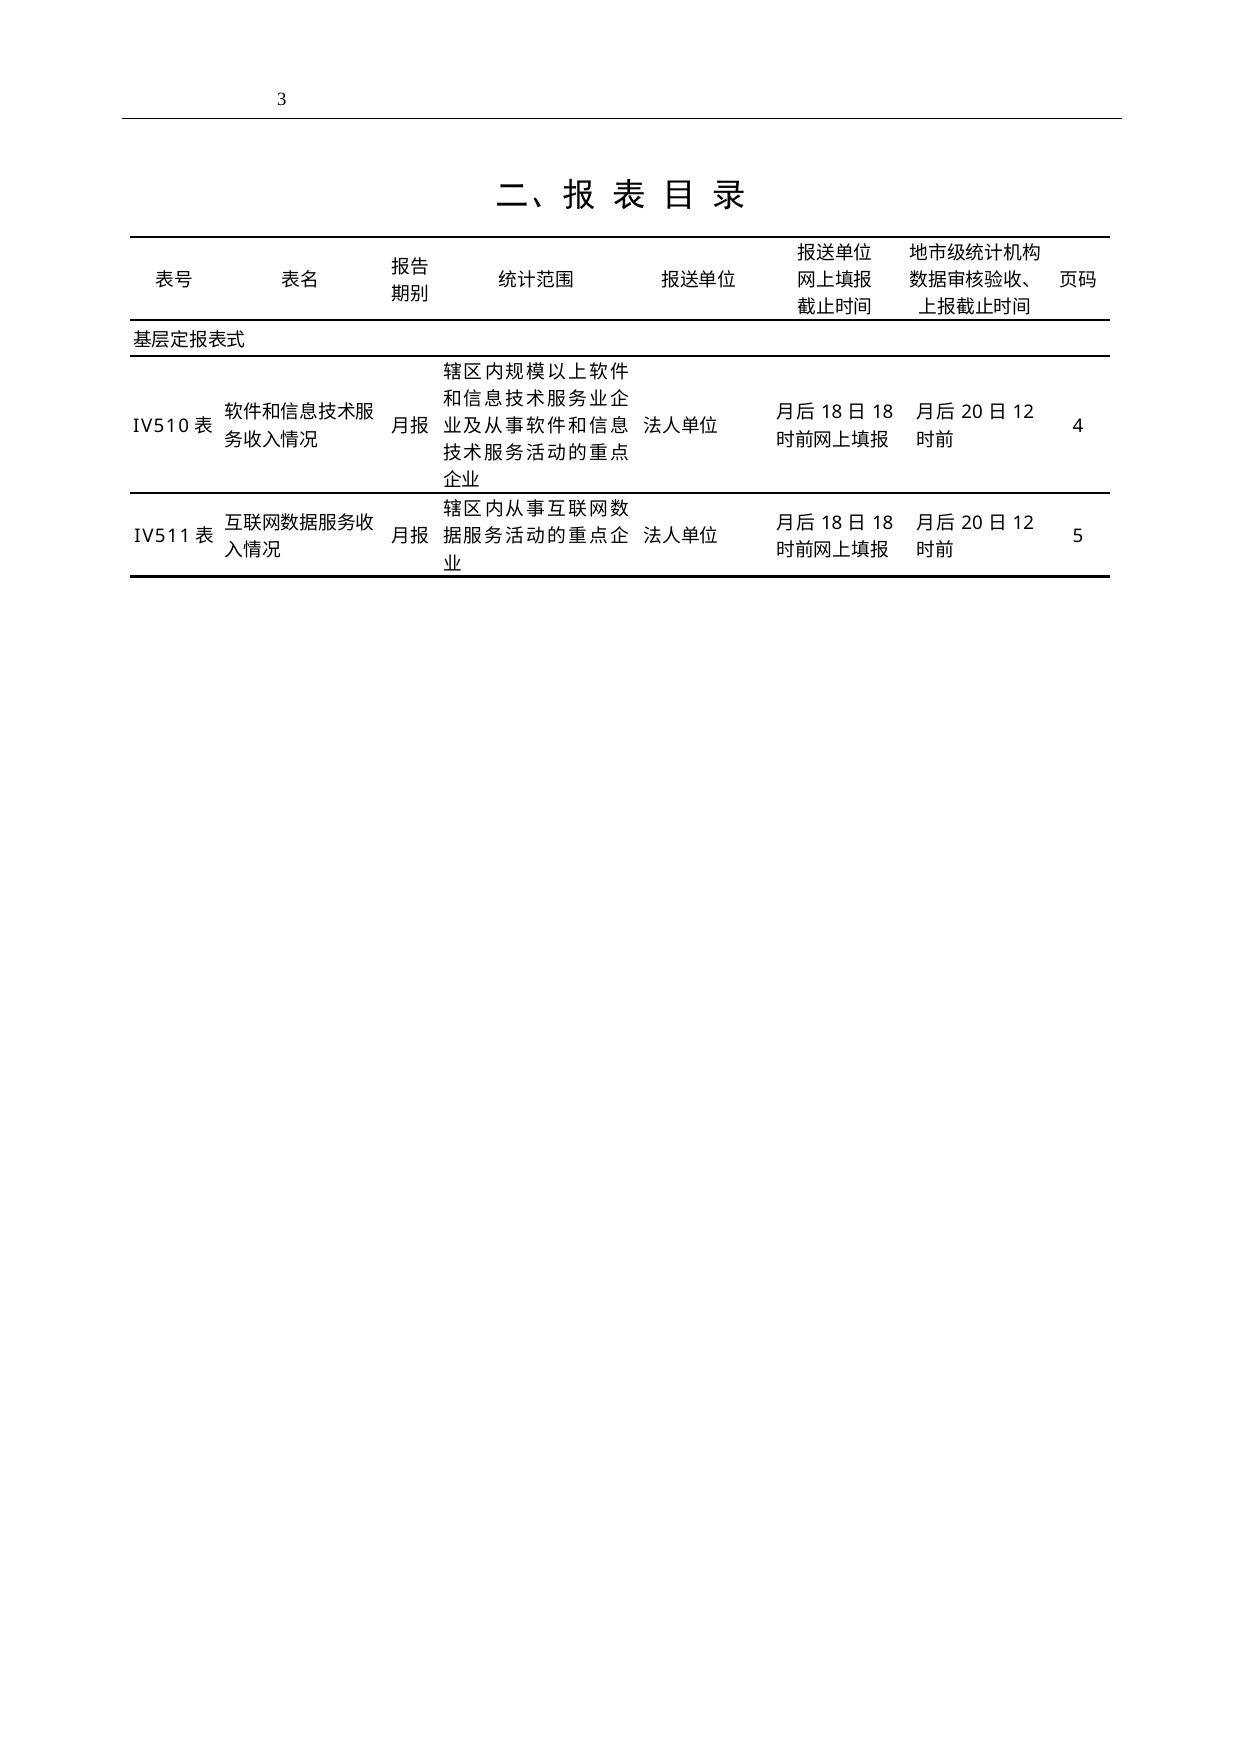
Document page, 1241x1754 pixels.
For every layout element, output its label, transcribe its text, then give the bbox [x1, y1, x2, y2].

table_header 统计范围 [440, 238, 632, 319]
table_cell 软件和信息技术服务收入情况 [219, 357, 381, 492]
table_cell 月后18日18时前网上填报 [765, 357, 905, 492]
table_cell 月后20日12时前 [905, 357, 1045, 492]
table_cell 月后18日18时前网上填报 [765, 494, 905, 575]
table_cell 辖区内从事互联网数据服务活动的重点企业 [440, 494, 632, 575]
table_cell 5 [1045, 494, 1110, 575]
table_cell 月后20日12时前 [905, 494, 1045, 575]
table_cell 4 [1045, 357, 1110, 492]
table_header 表号 [130, 238, 218, 319]
table_header 页码 [1045, 238, 1110, 319]
table_cell 月报 [381, 357, 440, 492]
table_cell 辖区内规模以上软件和信息技术服务业企业及从事软件和信息技术服务活动的重点企业 [440, 357, 632, 492]
table_cell 互联网数据服务收入情况 [219, 494, 381, 575]
text 二、报 表 目 录 [130, 173, 1110, 211]
table_header 地市级统计机构数据审核验收、上报截止时间 [905, 238, 1045, 319]
table_header 表名 [219, 238, 381, 319]
table_cell IV511表 [130, 494, 218, 575]
table_cell IV510表 [130, 357, 218, 492]
table_header 报送单位 网上填报 截止时间 [765, 238, 905, 319]
table_cell 月报 [381, 494, 440, 575]
table_cell 基层定报表式 [130, 321, 1110, 354]
table_cell 法人单位 [632, 357, 765, 492]
table_cell 法人单位 [632, 494, 765, 575]
table_header 报告 期别 [381, 238, 440, 319]
table_header 报送单位 [632, 238, 765, 319]
